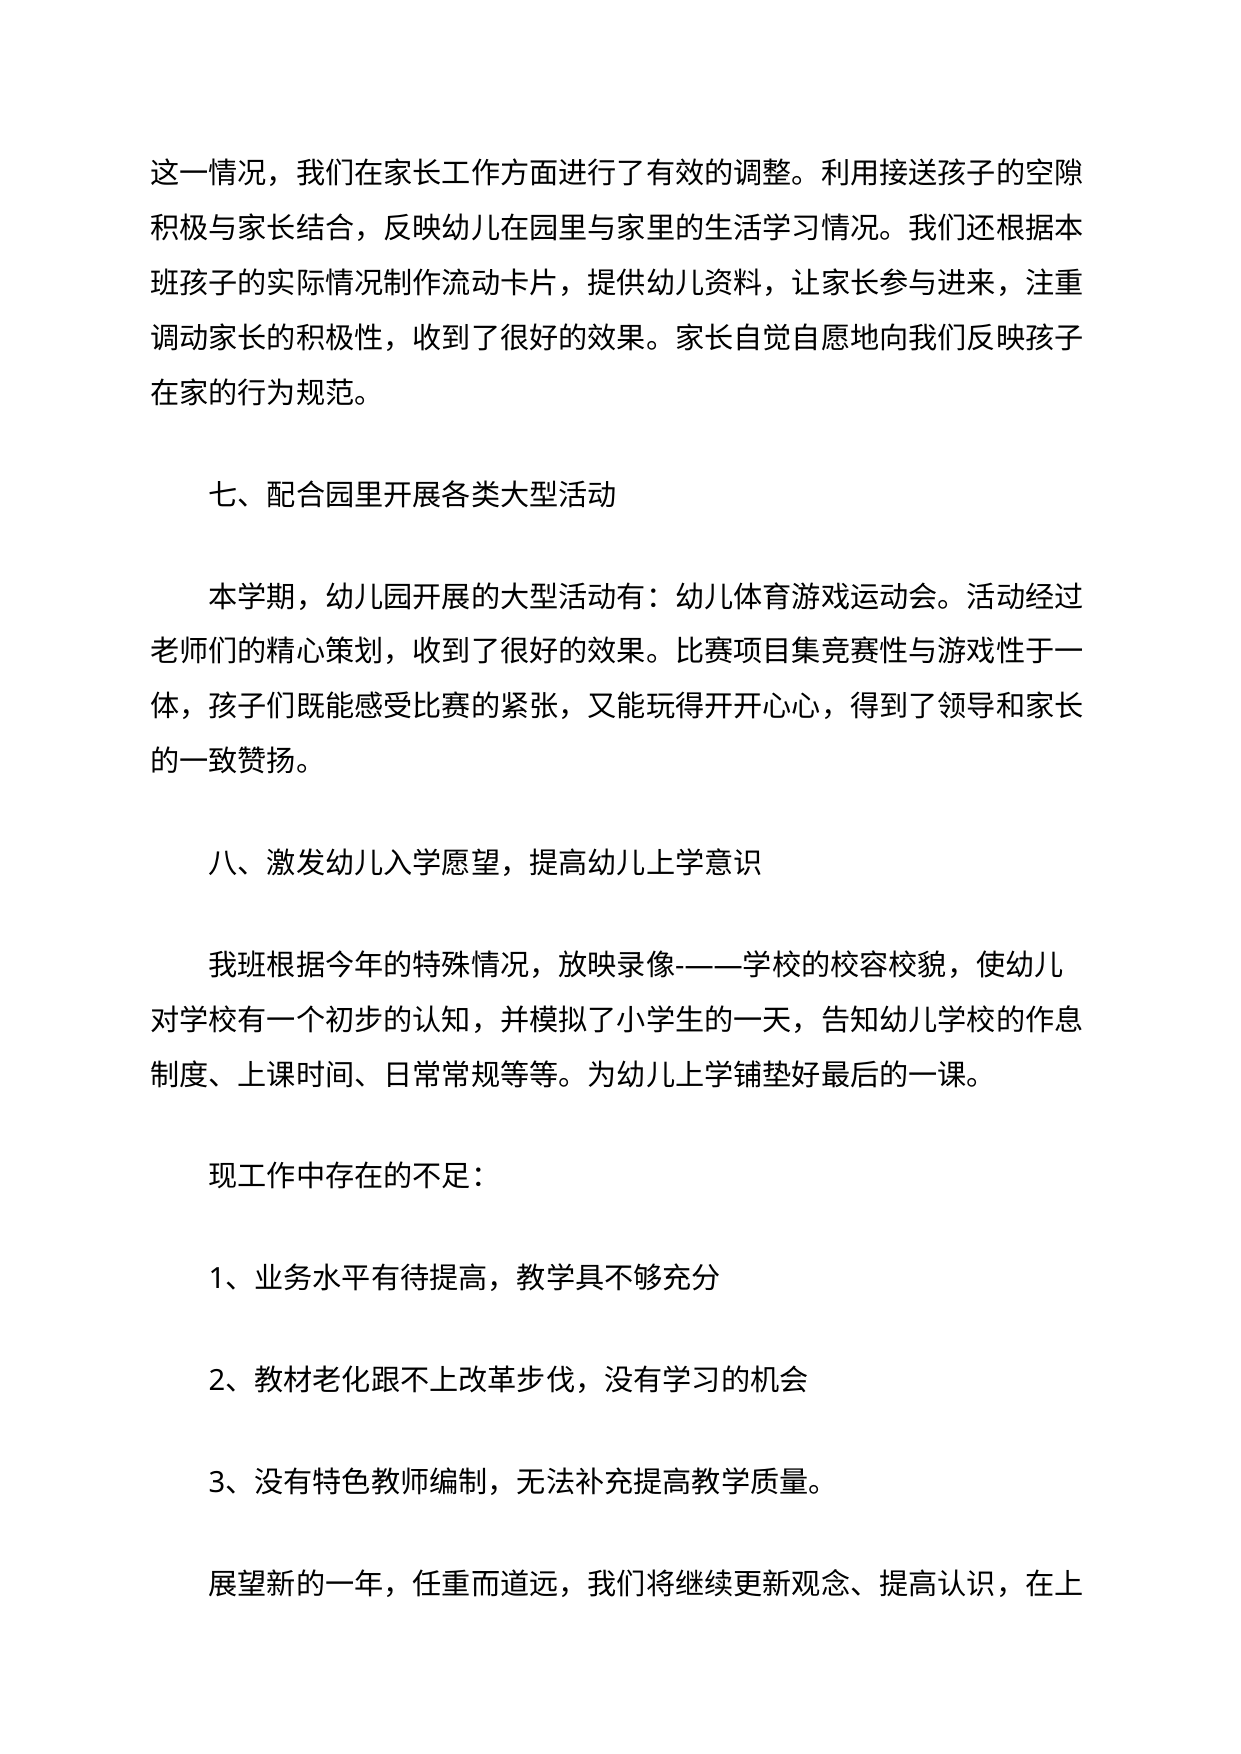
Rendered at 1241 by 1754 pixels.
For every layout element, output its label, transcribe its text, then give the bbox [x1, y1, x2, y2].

text 3、没有特色教师编制，无法补充提高教学质量。 [150, 1459, 1090, 1501]
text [150, 150, 1090, 412]
text 1、业务水平有待提高，教学具不够充分 [150, 1255, 1090, 1297]
text 我班根据今年的特殊情况，放映录像-——学校的校容校貌，使幼儿对学校有一个初步的认知，并模拟了小学生的一天，告知幼儿学校的作息制度、上课时间、日常常规等等。为幼儿上学铺垫好最后的一课。 [150, 941, 1090, 1093]
text 现工作中存在的不足： [150, 1153, 1090, 1195]
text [150, 1561, 1090, 1603]
text 2、教材老化跟不上改革步伐，没有学习的机会 [150, 1357, 1090, 1399]
text 八、激发幼儿入学愿望，提高幼儿上学意识 [150, 839, 1090, 882]
text 七、配合园里开展各类大型活动 [150, 471, 1090, 514]
text 本学期，幼儿园开展的大型活动有：幼儿体育游戏运动会。活动经过老师们的精心策划，收到了很好的效果。比赛项目集竞赛性与游戏性于一体，孩子们既能感受比赛的紧张，又能玩得开开心心，得到了领导和家长的一致赞扬。 [150, 573, 1090, 780]
